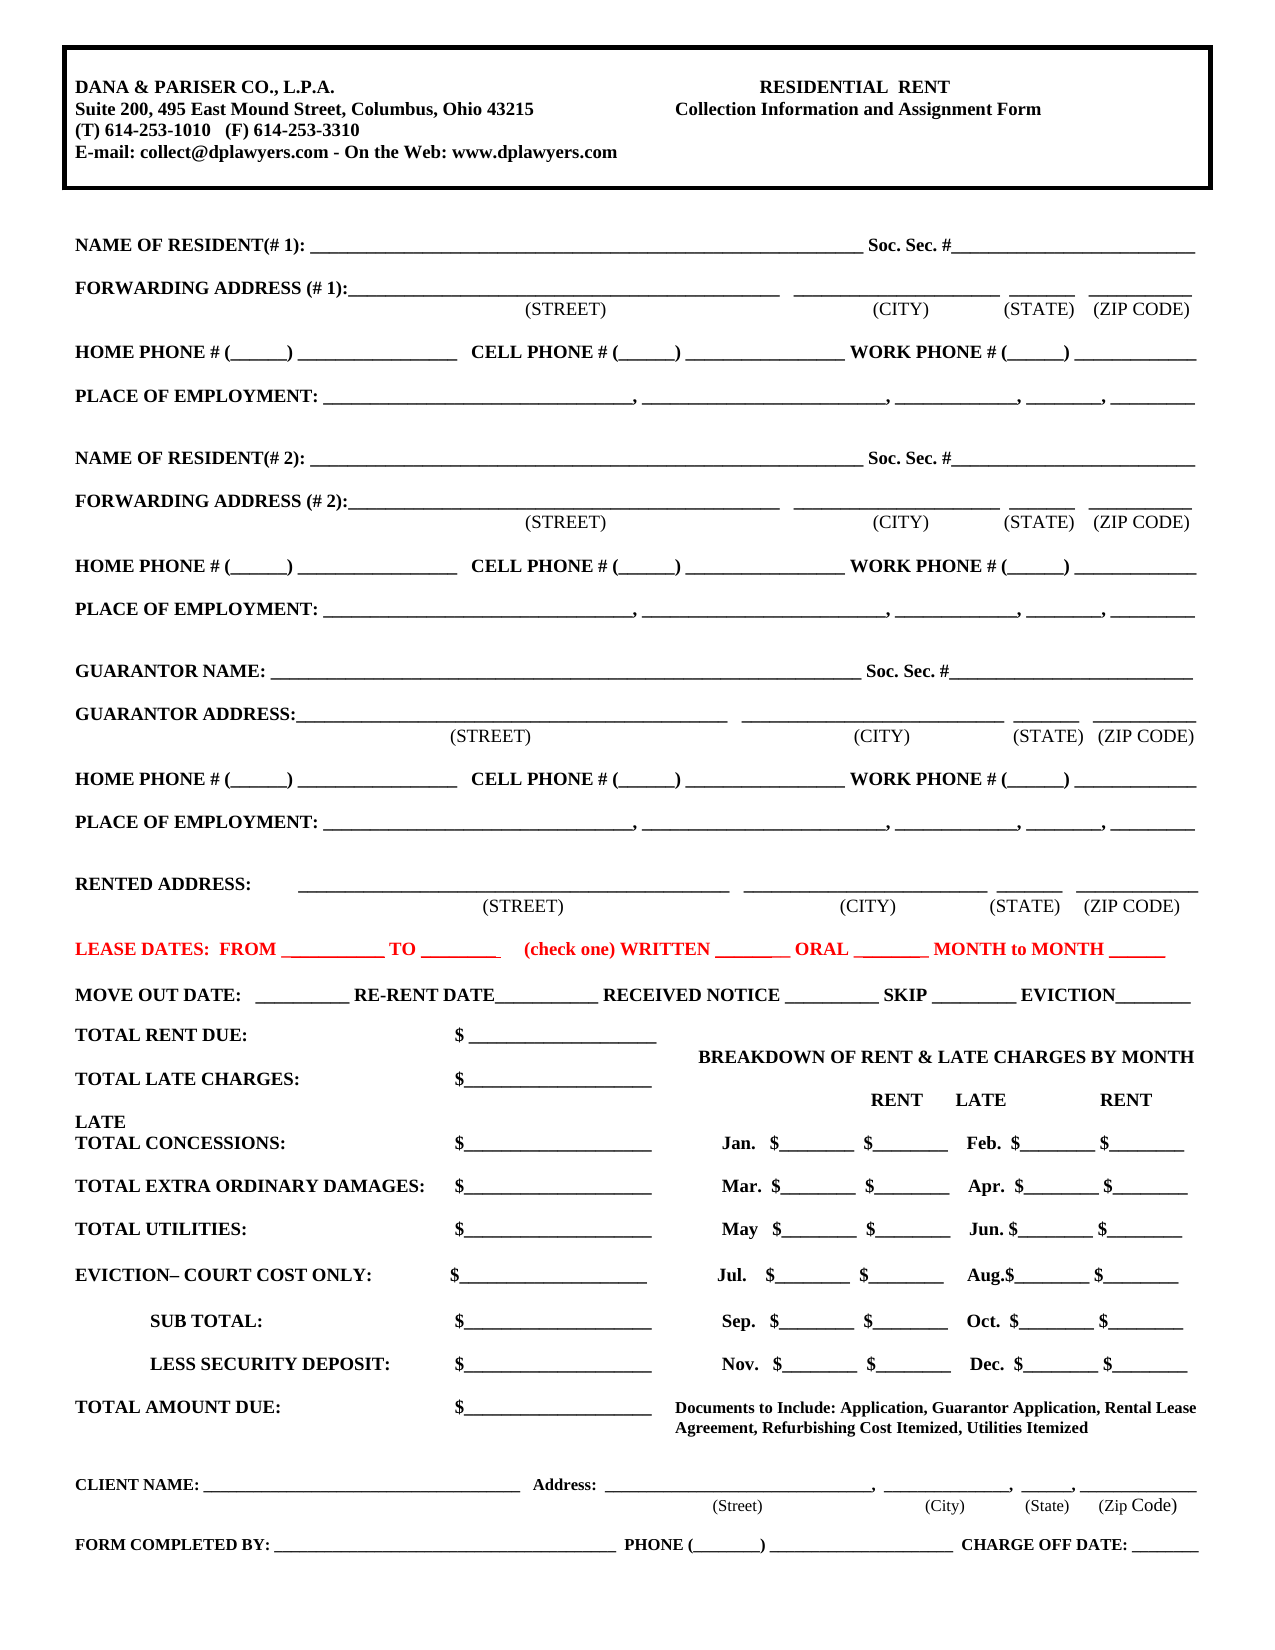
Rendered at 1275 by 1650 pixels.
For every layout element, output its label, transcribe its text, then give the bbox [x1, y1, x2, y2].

text DANA & PARISER CO., L.P.A. RESIDENTIAL RENT [75, 76, 1200, 97]
text (Street) (City) (State) (Zip Code) [75, 1494, 1200, 1516]
text HOME PHONE # (______) _________________ CELL PHONE # (______) _________________ WORK PHONE # (______) _____________ [75, 768, 1200, 789]
text GUARANTOR NAME: _______________________________________________________________ Soc. Sec. #__________________________ [75, 660, 1200, 682]
text BREAKDOWN OF RENT & LATE CHARGES BY MONTH [75, 1046, 1200, 1067]
text LEASE DATES: FROM ___________ TO ________ (check one) WRITTEN ________ ORAL ________ MONTH to MONTH ______ [75, 938, 1200, 959]
text LESS SECURITY DEPOSIT: $____________________ Nov. $________ $________ Dec. $________ $________ [75, 1353, 1200, 1374]
text EVICTION– COURT COST ONLY: $____________________ Jul. $________ $________ Aug.$________ $________ [75, 1264, 1200, 1286]
text CLIENT NAME: ______________________________________ Address: ________________________________, _______________, ______, ______________ [75, 1475, 1200, 1494]
text HOME PHONE # (______) _________________ CELL PHONE # (______) _________________ WORK PHONE # (______) _____________ [75, 554, 1200, 576]
text GUARANTOR ADDRESS:______________________________________________ ____________________________ _______ ___________ [75, 703, 1200, 725]
text TOTAL UTILITIES: $____________________ May $________ $________ Jun. $________ $________ [75, 1218, 1200, 1240]
text (STREET) (CITY) (STATE) (ZIP CODE) [75, 298, 1200, 320]
text MOVE OUT DATE: __________ RE-RENT DATE___________ RECEIVED NOTICE __________ SKIP _________ EVICTION________ [75, 983, 1200, 1005]
text PLACE OF EMPLOYMENT: _________________________________, __________________________, _____________, ________, _________ [75, 811, 1200, 832]
text E-mail: collect@dplawyers.com - On the Web: www.dplawyers.com [75, 141, 1200, 155]
text NAME OF RESIDENT(# 2): ___________________________________________________________ Soc. Sec. #__________________________ [75, 447, 1200, 468]
text SUB TOTAL: $____________________ Sep. $________ $________ Oct. $________ $________ [75, 1309, 1200, 1331]
text FORM COMPLETED BY: _________________________________________ PHONE (________) ______________________ CHARGE OFF DATE: ________ [75, 1535, 1200, 1554]
text HOME PHONE # (______) _________________ CELL PHONE # (______) _________________ WORK PHONE # (______) _____________ [75, 341, 1200, 363]
text FORWARDING ADDRESS (# 1):______________________________________________ ______________________ _______ ___________ [75, 277, 1200, 298]
text (STREET) (CITY) (STATE) (ZIP CODE) [75, 895, 1200, 916]
text (STREET) (CITY) (STATE) (ZIP CODE) [75, 725, 1200, 746]
text FORWARDING ADDRESS (# 2):______________________________________________ ______________________ _______ ___________ [75, 490, 1200, 511]
text PLACE OF EMPLOYMENT: _________________________________, __________________________, _____________, ________, _________ [75, 384, 1200, 406]
text PLACE OF EMPLOYMENT: _________________________________, __________________________, _____________, ________, _________ [75, 598, 1200, 619]
text Suite 200, 495 East Mound Street, Columbus, Ohio 43215 Collection Information and Assignment Form [75, 97, 1200, 119]
text (STREET) (CITY) (STATE) (ZIP CODE) [75, 511, 1200, 533]
text (T) 614-253-1010 (F) 614-253-3310 [75, 119, 1200, 141]
text TOTAL CONCESSIONS: $____________________ Jan. $________ $________ Feb. $________ $________ [75, 1132, 1200, 1154]
text TOTAL EXTRA ORDINARY DAMAGES: $____________________ Mar. $________ $________ Apr. $________ $________ [75, 1175, 1200, 1197]
text NAME OF RESIDENT(# 1): ___________________________________________________________ Soc. Sec. #__________________________ [75, 233, 1200, 255]
text TOTAL LATE CHARGES: $____________________ RENT LATE RENT LATE [75, 1067, 1200, 1132]
text TOTAL AMOUNT DUE: $____________________ Documents to Include: Application, Guarantor Application, Rental Lease Agreement, Refurbishing Cost Itemized, Utilities Itemized [75, 1396, 1200, 1437]
subtitle TOTAL RENT DUE: $ ____________________ [75, 1024, 1200, 1046]
text RENTED ADDRESS: ______________________________________________ __________________________ _______ _____________ [75, 873, 1200, 895]
